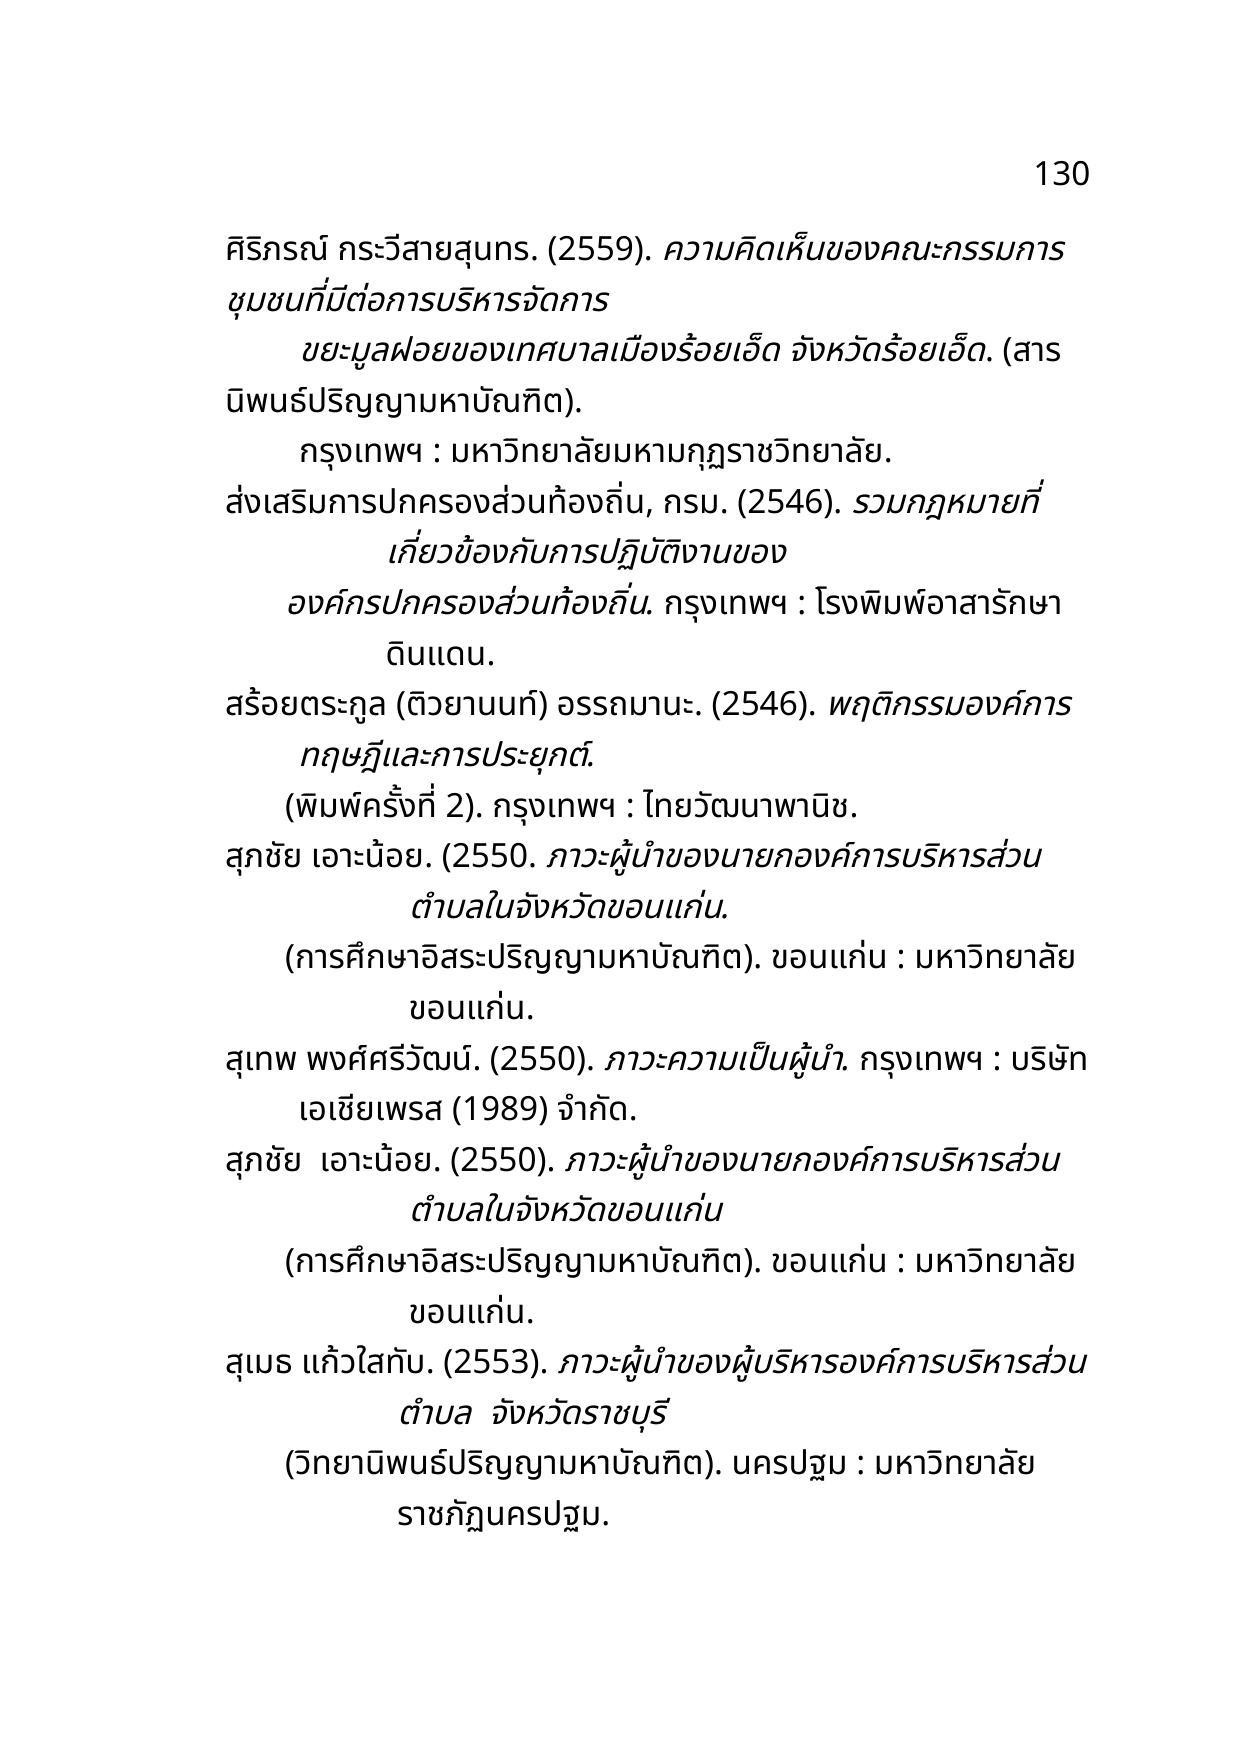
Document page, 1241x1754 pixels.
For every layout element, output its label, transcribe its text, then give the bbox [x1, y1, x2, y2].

text สุภชัย เอาะน้อย. (2550. ภาวะผู้นำของนายกองค์การบริหารส่วนตำบลในจังหวัดขอนแก่น. [225, 832, 1090, 933]
text กรุงเทพฯ : มหาวิทยาลัยมหามกุฏราชวิทยาลัย. [225, 427, 1090, 478]
text สุเมธ แก้วใสทับ. (2553). ภาวะผู้นำของผู้บริหารองค์การบริหารส่วนตำบล จังหวัดราชบุรี [225, 1338, 1090, 1439]
text (การศึกษาอิสระปริญญามหาบัณฑิต). ขอนแก่น : มหาวิทยาลัยขอนแก่น. [225, 933, 1090, 1034]
text ขยะมูลฝอยของเทศบาลเมืองร้อยเอ็ด จังหวัดร้อยเอ็ด. (สารนิพนธ์ปริญญามหาบัณฑิต). [225, 326, 1090, 427]
text ศิริภรณ์ กระวีสายสุนทร. (2559). ความคิดเห็นของคณะกรรมการชุมชนที่มีต่อการบริหารจัดการ [225, 225, 1090, 326]
text สุภชัย เอาะน้อย. (2550). ภาวะผู้นำของนายกองค์การบริหารส่วนตำบลในจังหวัดขอนแก่น [225, 1136, 1090, 1237]
text (พิมพ์ครั้งที่ 2). กรุงเทพฯ : ไทยวัฒนาพานิช. [225, 781, 1090, 832]
text สร้อยตระกูล (ติวยานนท์) อรรถมานะ. (2546). พฤติกรรมองค์การทฤษฎีและการประยุกต์. [225, 680, 1090, 781]
text สุเทพ พงศ์ศรีวัฒน์. (2550). ภาวะความเป็นผู้นำ. กรุงเทพฯ : บริษัท เอเชียเพรส (1989) จำกัด. [225, 1034, 1090, 1136]
text องค์กรปกครองส่วนท้องถิ่น. กรุงเทพฯ : โรงพิมพ์อาสารักษาดินแดน. [225, 579, 1090, 680]
text (การศึกษาอิสระปริญญามหาบัณฑิต). ขอนแก่น : มหาวิทยาลัยขอนแก่น. [225, 1237, 1090, 1338]
text ส่งเสริมการปกครองส่วนท้องถิ่น, กรม. (2546). รวมกฎหมายที่เกี่ยวข้องกับการปฏิบัติงานของ [225, 478, 1090, 579]
text (วิทยานิพนธ์ปริญญามหาบัณฑิต). นครปฐม : มหาวิทยาลัยราชภัฏนครปฐม. [225, 1439, 1090, 1540]
